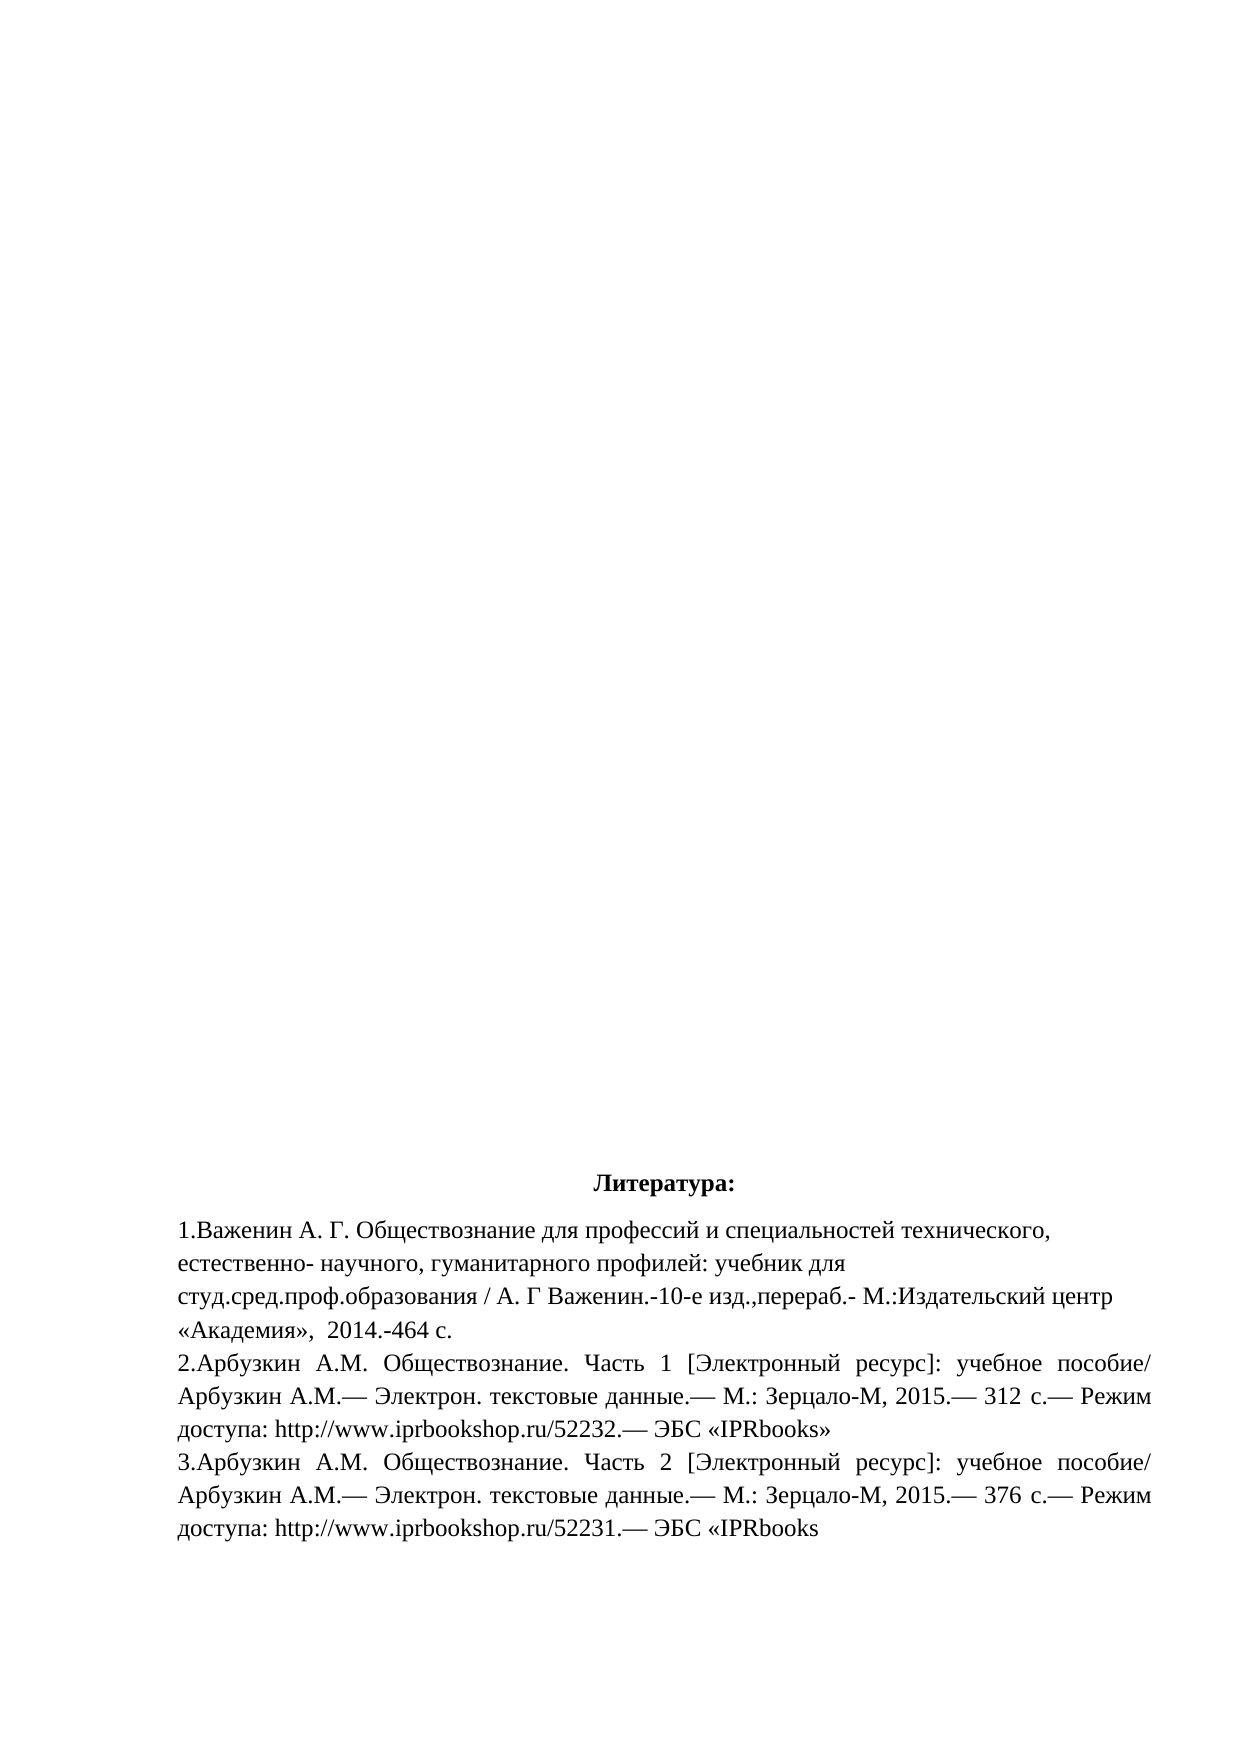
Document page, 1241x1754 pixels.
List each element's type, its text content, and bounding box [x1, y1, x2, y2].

text 2.Арбузкин А.М. Обществознание. Часть 1 [Электронный ресурс]: учебное пособие/ Арбузкин А.М.— Электрон. текстовые данные.— М.: Зерцало-М, 2015.— 312 c.— Режим доступа: http://www.iprbookshop.ru/52232.— ЭБС «IPRbooks» [177, 1348, 1152, 1443]
text 3.Арбузкин А.М. Обществознание. Часть 2 [Электронный ресурс]: учебное пособие/ Арбузкин А.М.— Электрон. текстовые данные.— М.: Зерцало-М, 2015.— 376 c.— Режим доступа: http://www.iprbookshop.ru/52231.— ЭБС «IPRbooks [177, 1447, 1152, 1542]
text 1.Важенин А. Г. Обществознание для профессий и специальностей технического, естественно- научного, гуманитарного профилей: учебник для студ.сред.проф.образования / А. Г Важенин.-10-е изд.,перераб.- М.:Издательский центр «Академия», 2014.-464 с. [177, 1215, 1138, 1343]
text Литература: [177, 1168, 1152, 1196]
